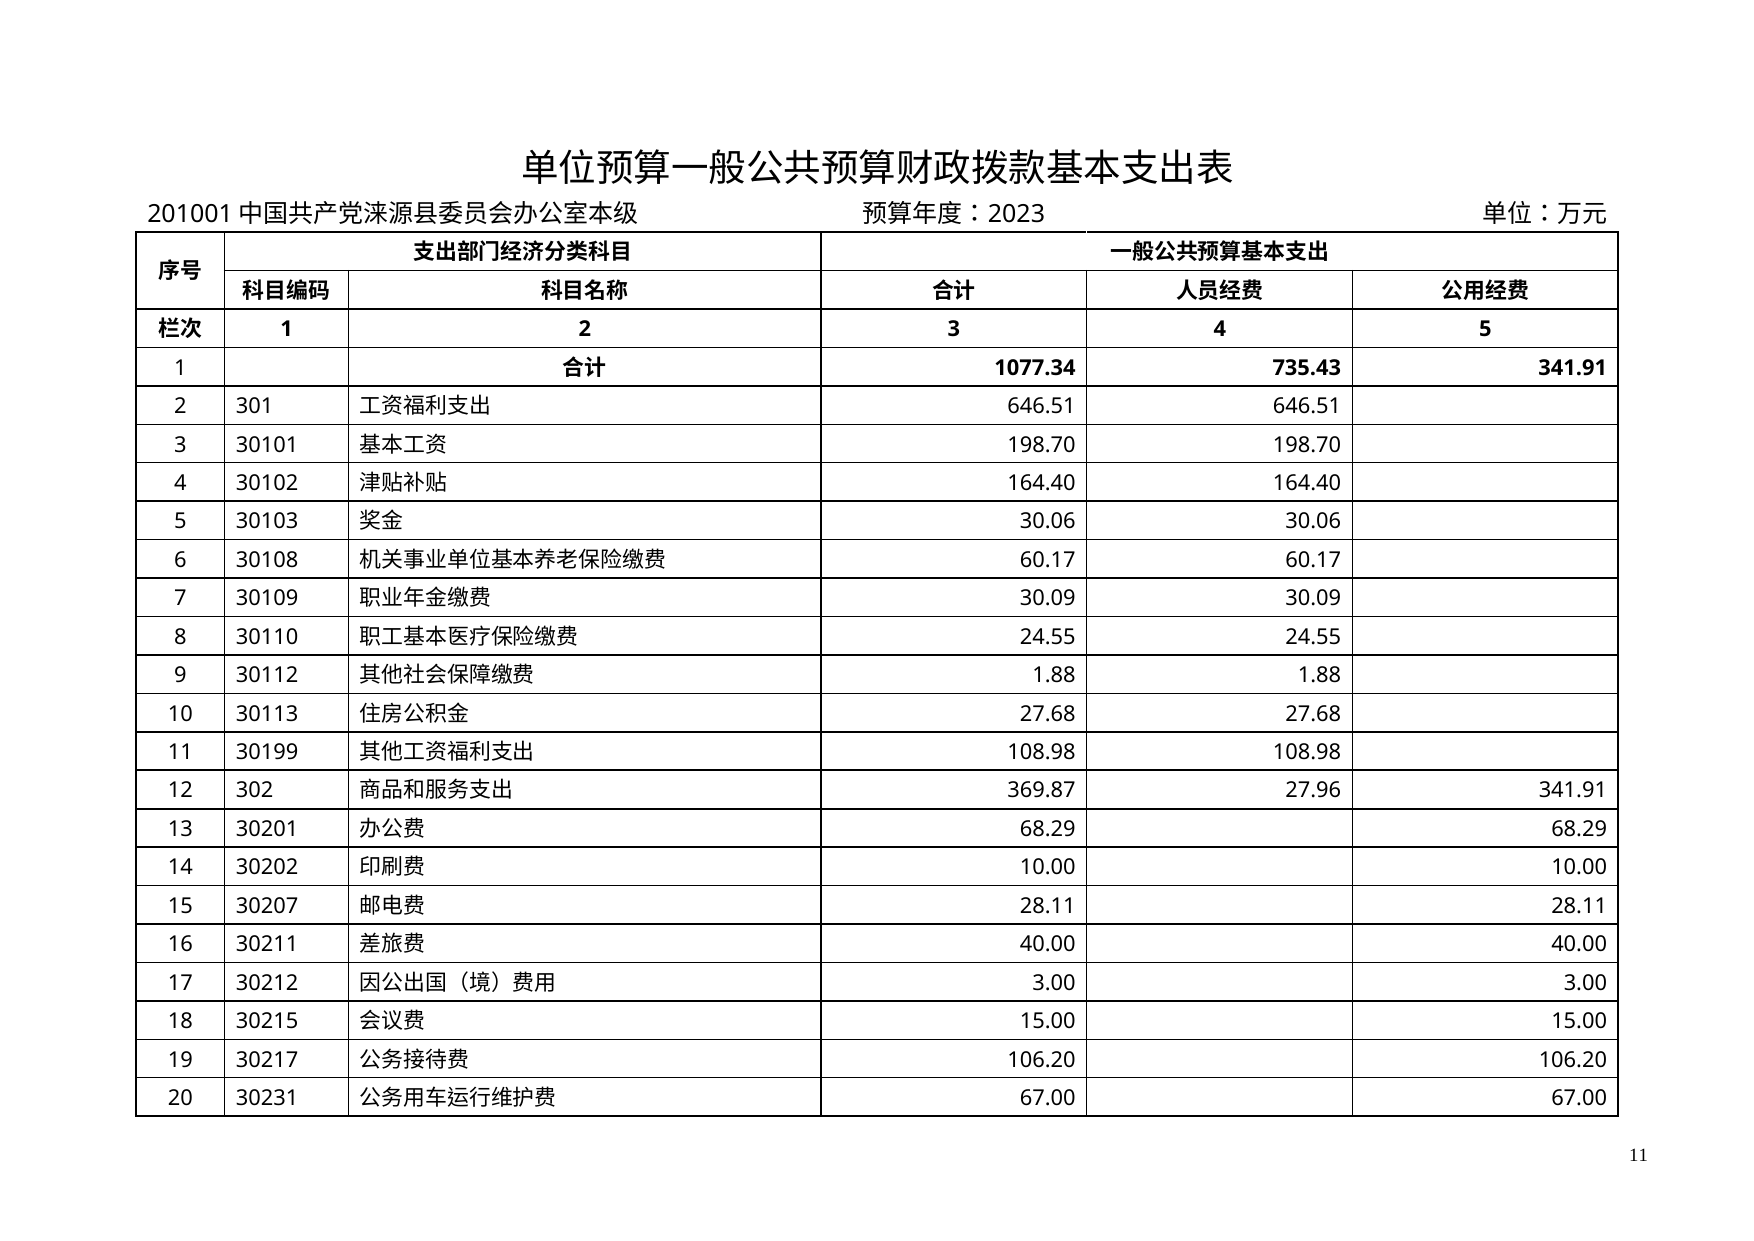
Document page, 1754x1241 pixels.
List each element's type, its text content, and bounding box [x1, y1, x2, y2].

table_cell 基本工资 [349, 425, 820, 462]
table_cell 公用经费 [1353, 271, 1617, 308]
table_cell 1077.34 [822, 348, 1086, 385]
table_cell 30109 [225, 579, 348, 616]
table_cell 职工基本医疗保险缴费 [349, 617, 820, 654]
table_cell 1 [225, 310, 348, 347]
table_cell [1087, 1040, 1352, 1077]
table_cell 公务用车运行维护费 [349, 1078, 820, 1115]
table_cell 30.09 [822, 579, 1086, 616]
table_cell 30215 [225, 1002, 348, 1038]
table_cell 60.17 [1087, 540, 1352, 577]
table_cell 因公出国（境）费用 [349, 963, 820, 1000]
table_cell [225, 348, 348, 385]
table_cell 13 [137, 810, 224, 846]
table_cell 职业年金缴费 [349, 579, 820, 616]
table_cell 合计 [349, 348, 820, 385]
table_cell 7 [137, 579, 224, 616]
table_cell 30211 [225, 925, 348, 962]
table_header 201001中国共产党涞源县委员会办公室本级 [137, 195, 820, 231]
table_cell 198.70 [1087, 425, 1352, 462]
table_cell 735.43 [1087, 348, 1352, 385]
table_cell 奖金 [349, 502, 820, 539]
table_cell 369.87 [822, 771, 1086, 808]
table_cell 印刷费 [349, 848, 820, 885]
table_cell 18 [137, 1002, 224, 1038]
table_cell 15.00 [1353, 1002, 1617, 1038]
table_cell 108.98 [822, 733, 1086, 769]
table_cell 商品和服务支出 [349, 771, 820, 808]
table_cell 27.96 [1087, 771, 1352, 808]
table_cell 30199 [225, 733, 348, 769]
table_cell 30212 [225, 963, 348, 1000]
table_cell 3 [822, 310, 1086, 347]
table_cell 646.51 [822, 387, 1086, 423]
table_cell 30101 [225, 425, 348, 462]
table_cell 科目名称 [349, 271, 820, 308]
table_cell 3.00 [822, 963, 1086, 1000]
table_cell 住房公积金 [349, 694, 820, 731]
table_cell 工资福利支出 [349, 387, 820, 423]
table_cell 2 [349, 310, 820, 347]
text 单位预算一般公共预算财政拨款基本支出表 [106, 142, 1648, 193]
table_cell [1353, 463, 1617, 500]
table_cell 106.20 [822, 1040, 1086, 1077]
table_cell 17 [137, 963, 224, 1000]
table_cell 646.51 [1087, 387, 1352, 423]
table_cell 164.40 [822, 463, 1086, 500]
table_cell 12 [137, 771, 224, 808]
table_cell 1.88 [822, 656, 1086, 692]
table_cell 301 [225, 387, 348, 423]
table_cell 302 [225, 771, 348, 808]
table_cell 栏次 [137, 310, 224, 347]
table_cell [1353, 617, 1617, 654]
table_cell [1353, 387, 1617, 423]
table_header 预算年度：2023 [822, 195, 1086, 231]
table_cell 30113 [225, 694, 348, 731]
table_cell 人员经费 [1087, 271, 1352, 308]
table_cell 会议费 [349, 1002, 820, 1038]
table_cell [1087, 1078, 1352, 1115]
table_cell 1 [137, 348, 224, 385]
table_cell 津贴补贴 [349, 463, 820, 500]
table_cell 28.11 [1353, 886, 1617, 923]
table_cell 24.55 [1087, 617, 1352, 654]
table_cell 15 [137, 886, 224, 923]
table_cell 30217 [225, 1040, 348, 1077]
table_cell 1.88 [1087, 656, 1352, 692]
table_cell 106.20 [1353, 1040, 1617, 1077]
table_cell [1353, 733, 1617, 769]
table_cell 10.00 [1353, 848, 1617, 885]
table_cell 8 [137, 617, 224, 654]
table_cell [1353, 656, 1617, 692]
table_cell 108.98 [1087, 733, 1352, 769]
table_cell 邮电费 [349, 886, 820, 923]
table_cell 6 [137, 540, 224, 577]
table_cell [1353, 694, 1617, 731]
table_cell 60.17 [822, 540, 1086, 577]
table_cell 15.00 [822, 1002, 1086, 1038]
table_cell 差旅费 [349, 925, 820, 962]
table_cell 68.29 [822, 810, 1086, 846]
table_cell 10.00 [822, 848, 1086, 885]
table_cell [1353, 579, 1617, 616]
table_cell [1087, 925, 1352, 962]
table_cell 支出部门经济分类科目 [225, 233, 820, 270]
table_cell [1087, 848, 1352, 885]
table_cell 20 [137, 1078, 224, 1115]
table_cell 40.00 [822, 925, 1086, 962]
table_cell 4 [137, 463, 224, 500]
table_cell [1353, 540, 1617, 577]
table_cell 40.00 [1353, 925, 1617, 962]
table_cell 9 [137, 656, 224, 692]
table_cell 19 [137, 1040, 224, 1077]
table_cell 30.09 [1087, 579, 1352, 616]
table_cell 27.68 [1087, 694, 1352, 731]
table_cell 30110 [225, 617, 348, 654]
table_cell 机关事业单位基本养老保险缴费 [349, 540, 820, 577]
table_cell 科目编码 [225, 271, 348, 308]
table_cell 序号 [137, 233, 224, 308]
table_cell 30103 [225, 502, 348, 539]
table_cell 5 [1353, 310, 1617, 347]
table_cell 14 [137, 848, 224, 885]
table_cell 其他社会保障缴费 [349, 656, 820, 692]
table_cell 5 [137, 502, 224, 539]
table_cell 30102 [225, 463, 348, 500]
table_cell 10 [137, 694, 224, 731]
table_cell 67.00 [1353, 1078, 1617, 1115]
table_cell 30108 [225, 540, 348, 577]
table_cell 公务接待费 [349, 1040, 820, 1077]
table_cell 30202 [225, 848, 348, 885]
table_cell 16 [137, 925, 224, 962]
table_cell 办公费 [349, 810, 820, 846]
table_cell 28.11 [822, 886, 1086, 923]
table_cell 67.00 [822, 1078, 1086, 1115]
table_cell 24.55 [822, 617, 1086, 654]
table_cell 341.91 [1353, 771, 1617, 808]
table_cell 合计 [822, 271, 1086, 308]
table_cell 164.40 [1087, 463, 1352, 500]
table_header 单位：万元 [1087, 195, 1617, 231]
table_cell 4 [1087, 310, 1352, 347]
table_cell 11 [137, 733, 224, 769]
table_cell 3.00 [1353, 963, 1617, 1000]
table_cell 3 [137, 425, 224, 462]
table_cell 30231 [225, 1078, 348, 1115]
table_cell 2 [137, 387, 224, 423]
table_cell [1353, 425, 1617, 462]
table_cell 30.06 [822, 502, 1086, 539]
table_cell 30207 [225, 886, 348, 923]
table_cell 30112 [225, 656, 348, 692]
table_cell 30201 [225, 810, 348, 846]
table_cell 198.70 [822, 425, 1086, 462]
table_cell [1087, 886, 1352, 923]
table_cell [1353, 502, 1617, 539]
table_cell 一般公共预算基本支出 [822, 233, 1617, 270]
table_cell [1087, 810, 1352, 846]
table_cell 68.29 [1353, 810, 1617, 846]
table_cell 其他工资福利支出 [349, 733, 820, 769]
table_cell 30.06 [1087, 502, 1352, 539]
table_cell 27.68 [822, 694, 1086, 731]
table_cell [1087, 963, 1352, 1000]
table_cell [1087, 1002, 1352, 1038]
table_cell 341.91 [1353, 348, 1617, 385]
